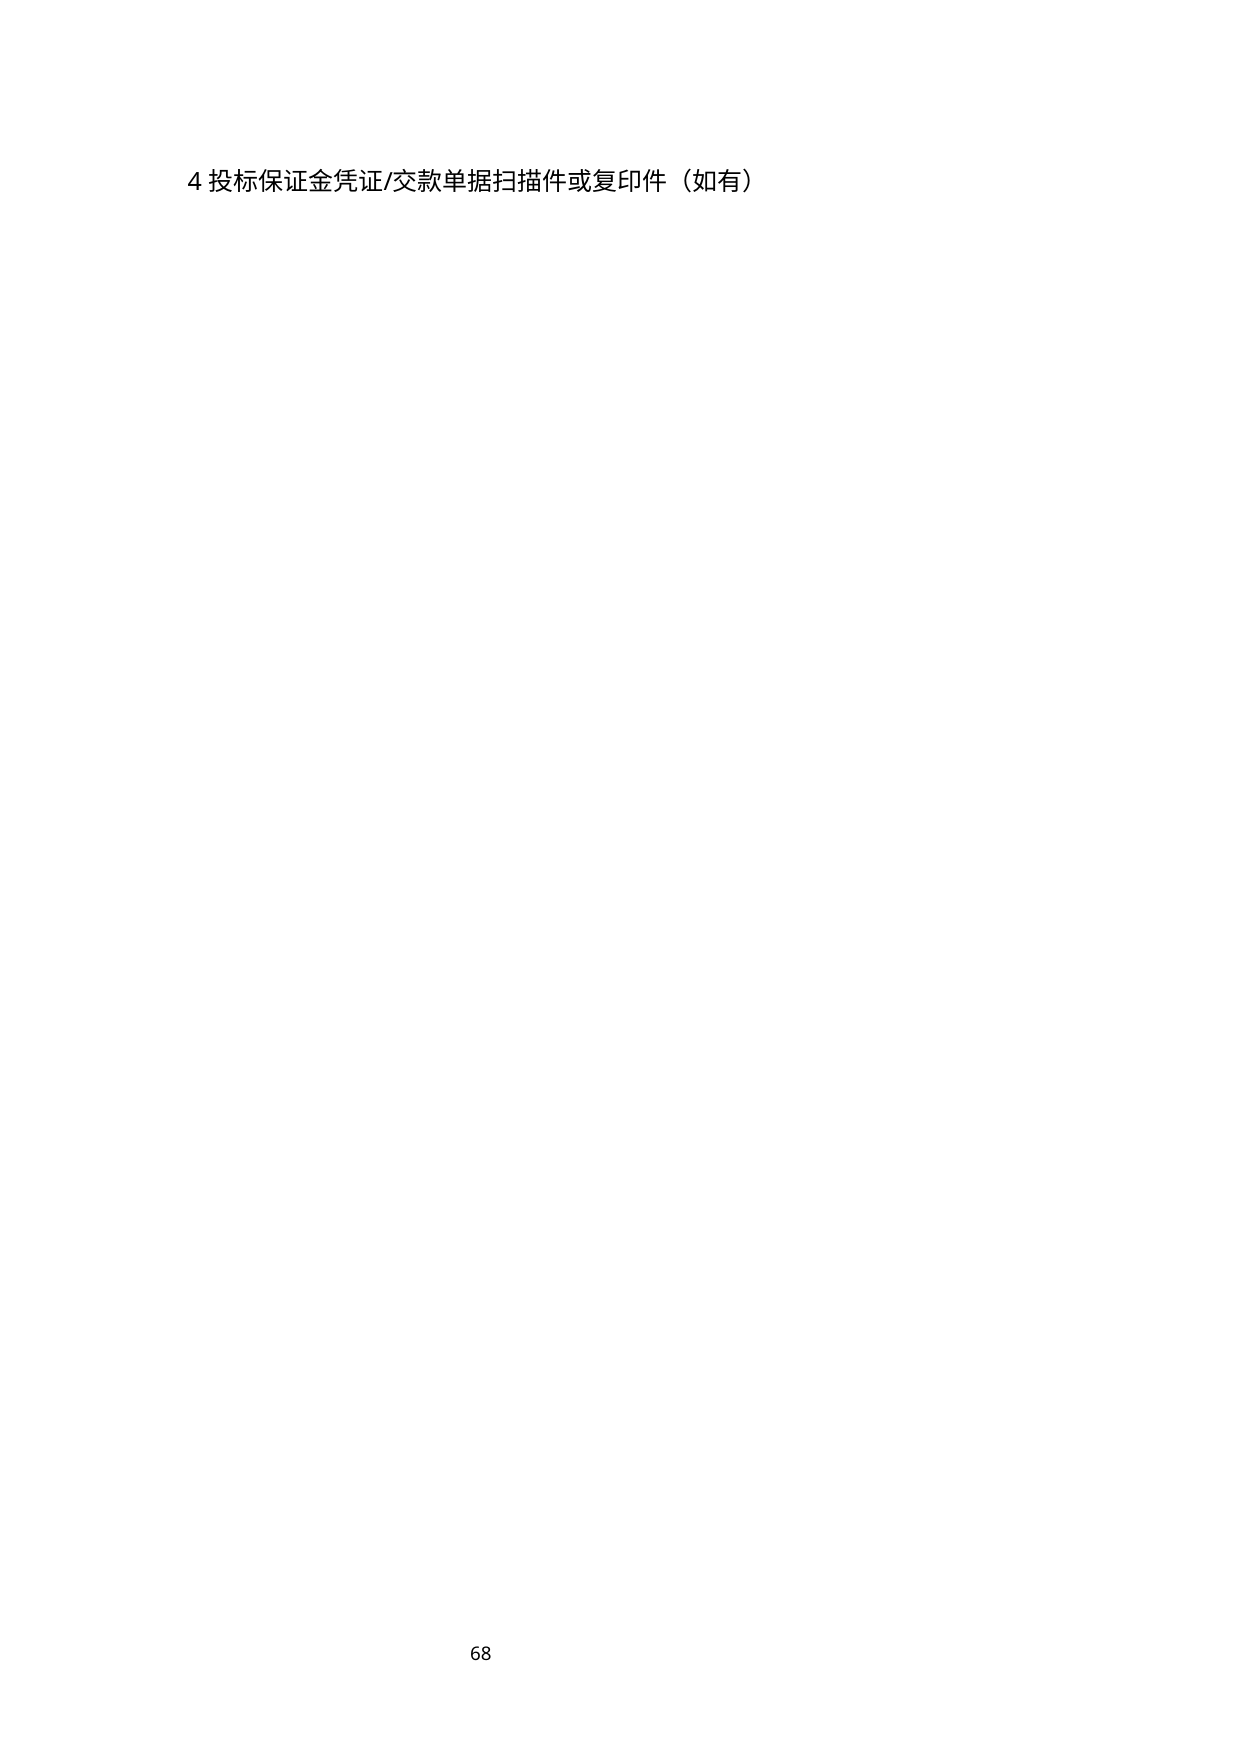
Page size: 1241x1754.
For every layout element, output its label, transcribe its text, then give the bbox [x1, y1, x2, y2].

text 4 投标保证金凭证/交款单据扫描件或复印件（如有） [187, 155, 1053, 203]
